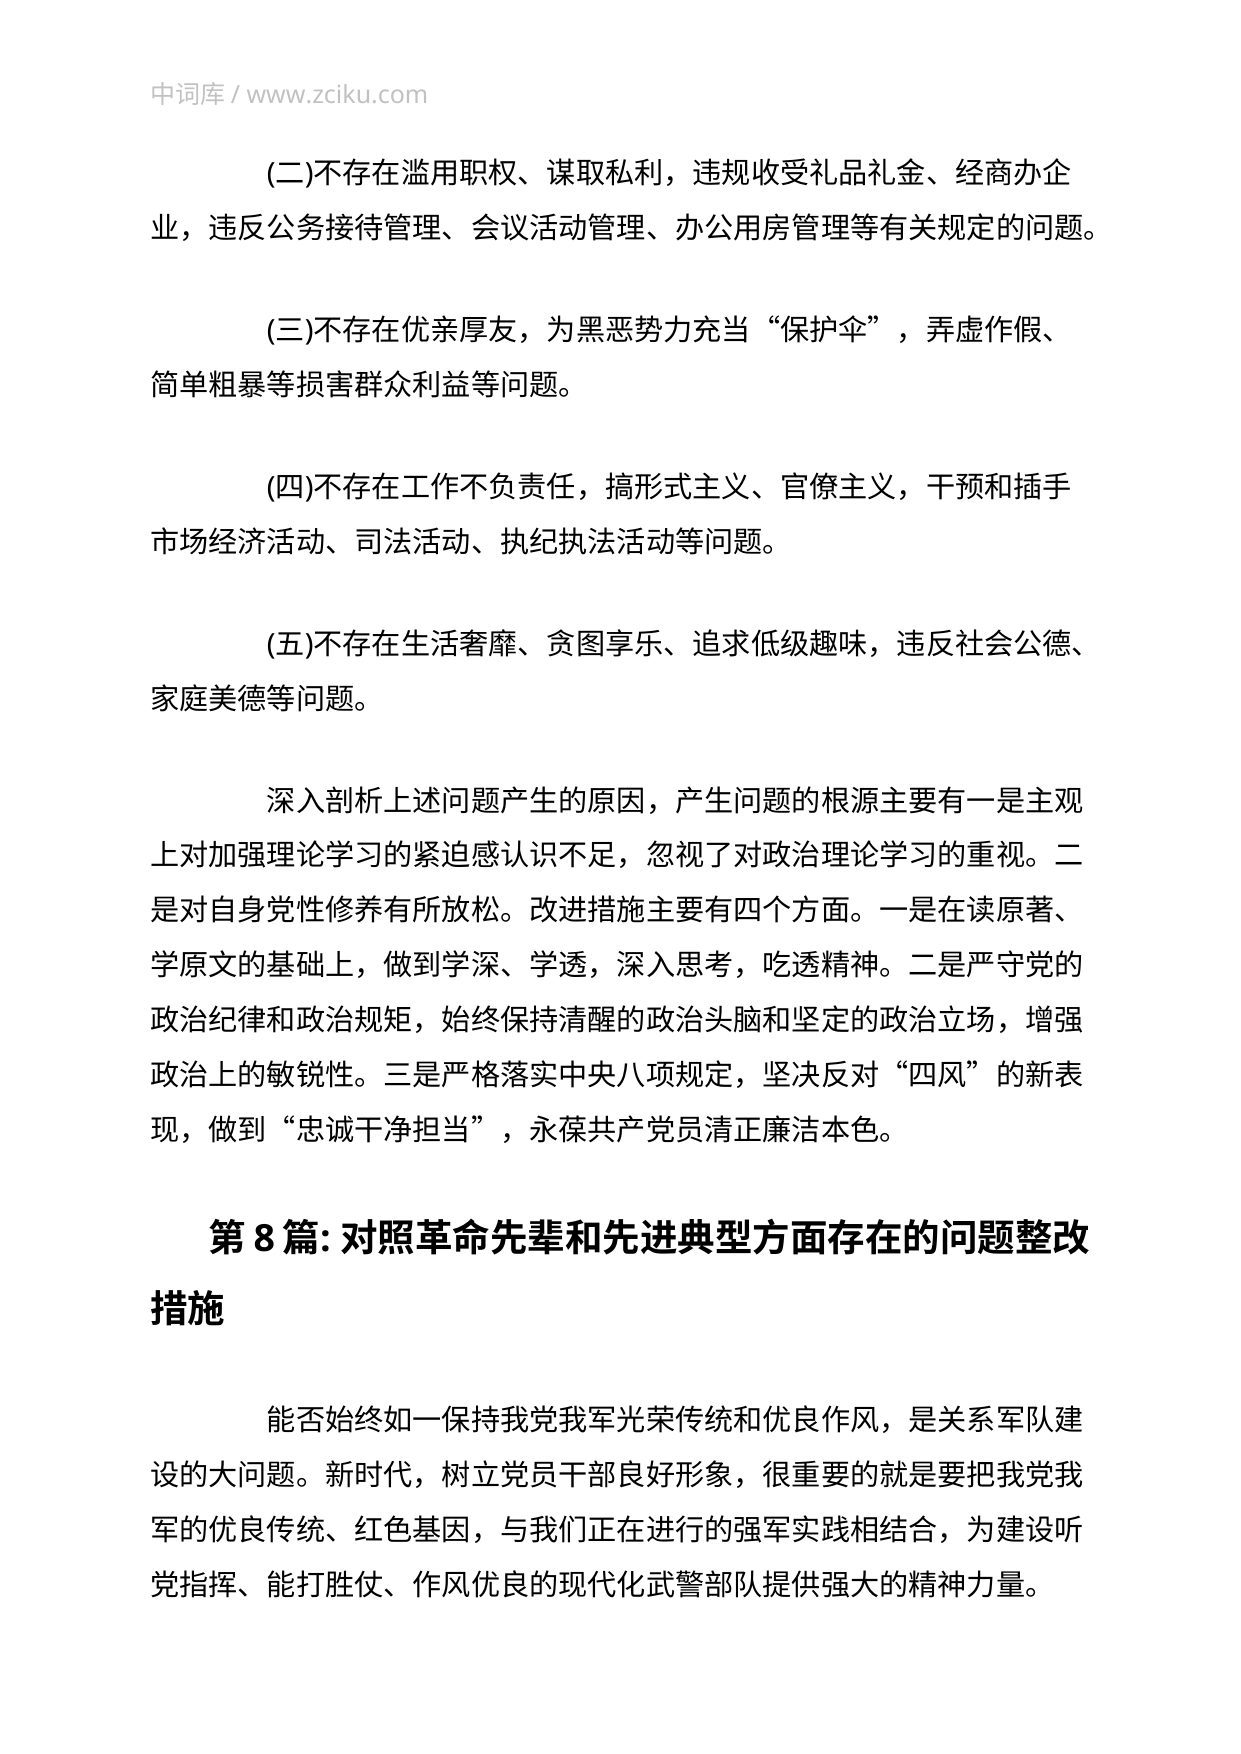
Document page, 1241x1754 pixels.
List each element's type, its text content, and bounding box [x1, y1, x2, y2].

text 能否始终如一保持我党我军光荣传统和优良作风，是关系军队建设的大问题。新时代，树立党员干部良好形象，很重要的就是要把我党我军的优良传统、红色基因，与我们正在进行的强军实践相结合，为建设听党指挥、能打胜仗、作风优良的现代化武警部队提供强大的精神力量。 [150, 1396, 1090, 1603]
text (三)不存在优亲厚友，为黑恶势力充当“保护伞”，弄虚作假、简单粗暴等损害群众利益等问题。 [150, 307, 1090, 404]
text (五)不存在生活奢靡、贪图享乐、追求低级趣味，违反社会公德、家庭美德等问题。 [150, 620, 1090, 718]
text (四)不存在工作不负责任，搞形式主义、官僚主义，干预和插手市场经济活动、司法活动、执纪执法活动等问题。 [150, 463, 1090, 561]
text 深入剖析上述问题产生的原因，产生问题的根源主要有一是主观上对加强理论学习的紧迫感认识不足，忽视了对政治理论学习的重视。二是对自身党性修养有所放松。改进措施主要有四个方面。一是在读原著、学原文的基础上，做到学深、学透，深入思考，吃透精神。二是严守党的政治纪律和政治规矩，始终保持清醒的政治头脑和坚定的政治立场，增强政治上的敏锐性。三是严格落实中央八项规定，坚决反对“四风”的新表现，做到“忠诚干净担当”，永葆共产党员清正廉洁本色。 [150, 777, 1090, 1149]
text 第8篇: 对照革命先辈和先进典型方面存在的问题整改措施 [150, 1208, 1090, 1333]
text (二)不存在滥用职权、谋取私利，违规收受礼品礼金、经商办企业，违反公务接待管理、会议活动管理、办公用房管理等有关规定的问题。 [150, 150, 1090, 247]
